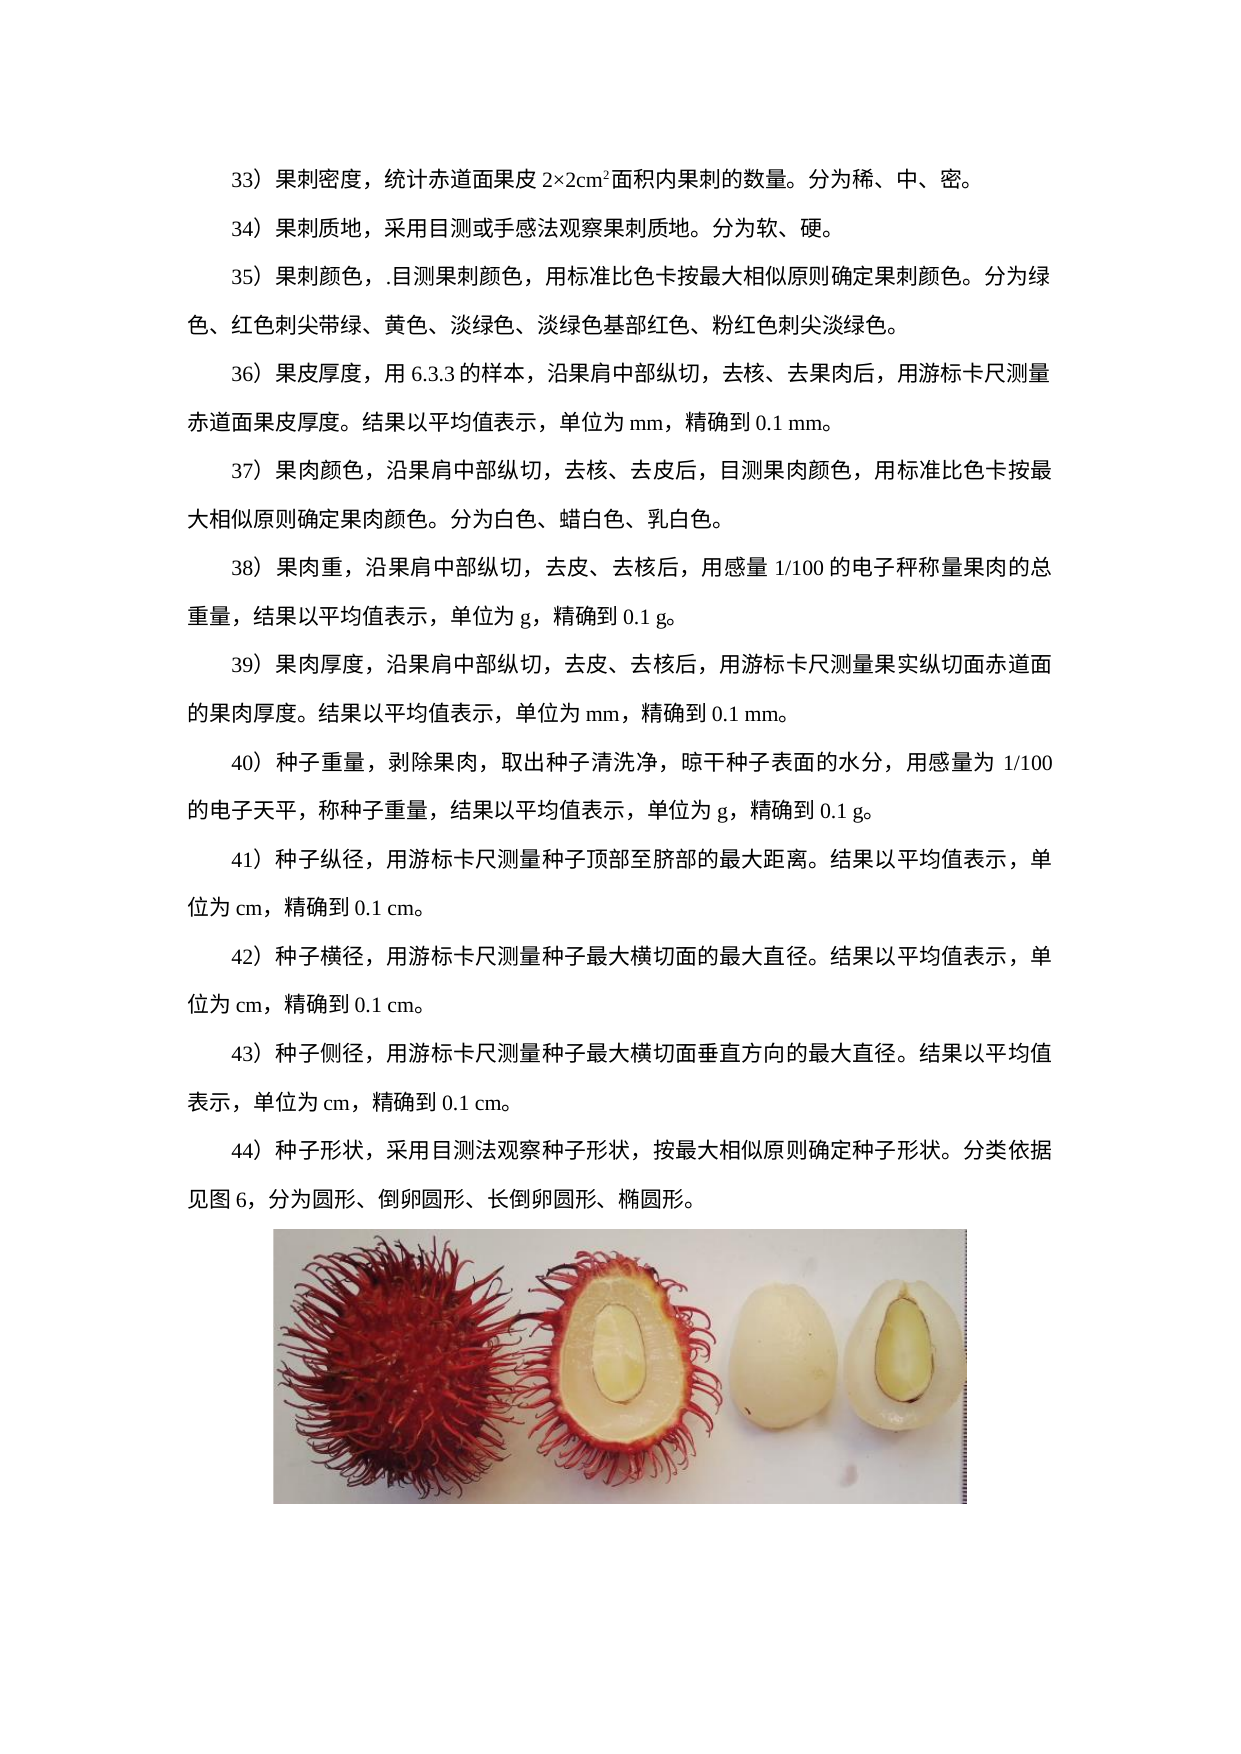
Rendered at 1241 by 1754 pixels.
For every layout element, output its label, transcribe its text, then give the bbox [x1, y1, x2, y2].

text 35）果刺颜色，.目测果刺颜色，用标准比色卡按最大相似原则确定果刺颜色。分为绿色、红色刺尖带绿、黄色、淡绿色、淡绿色基部红色、粉红色刺尖淡绿色。 [187, 259, 1053, 340]
text 34）果刺质地，采用目测或手感法观察果刺质地。分为软、硬。 [187, 210, 1053, 243]
text 38）果肉重，沿果肩中部纵切，去皮、去核后，用感量1/100的电子秤称量果肉的总重量，结果以平均值表示，单位为g，精确到0.1 g。 [187, 550, 1053, 631]
text 44）种子形状，采用目测法观察种子形状，按最大相似原则确定种子形状。分类依据见图6，分为圆形、倒卵圆形、长倒卵圆形、椭圆形。 [187, 1132, 1053, 1214]
text 37）果肉颜色，沿果肩中部纵切，去核、去皮后，目测果肉颜色，用标准比色卡按最大相似原则确定果肉颜色。分为白色、蜡白色、乳白色。 [187, 453, 1053, 534]
text 43）种子侧径，用游标卡尺测量种子最大横切面垂直方向的最大直径。结果以平均值表示，单位为cm，精确到0.1 cm。 [187, 1035, 1053, 1117]
text 33）果刺密度，统计赤道面果皮2×2cm2面积内果刺的数量。分为稀、中、密。 [187, 162, 1053, 194]
text 36）果皮厚度，用6.3.3的样本，沿果肩中部纵切，去核、去果肉后，用游标卡尺测量赤道面果皮厚度。结果以平均值表示，单位为mm，精确到0.1 mm。 [187, 356, 1053, 437]
text 40）种子重量，剥除果肉，取出种子清洗净，晾干种子表面的水分，用感量为1/100的电子天平，称种子重量，结果以平均值表示，单位为g，精确到0.1 g。 [187, 744, 1053, 825]
text 41）种子纵径，用游标卡尺测量种子顶部至脐部的最大距离。结果以平均值表示，单位为cm，精确到0.1 cm。 [187, 841, 1053, 922]
text 39）果肉厚度，沿果肩中部纵切，去皮、去核后，用游标卡尺测量果实纵切面赤道面的果肉厚度。结果以平均值表示，单位为mm，精确到0.1 mm。 [187, 647, 1053, 728]
picture [273, 1229, 967, 1504]
text 42）种子横径，用游标卡尺测量种子最大横切面的最大直径。结果以平均值表示，单位为cm，精确到0.1 cm。 [187, 938, 1053, 1019]
